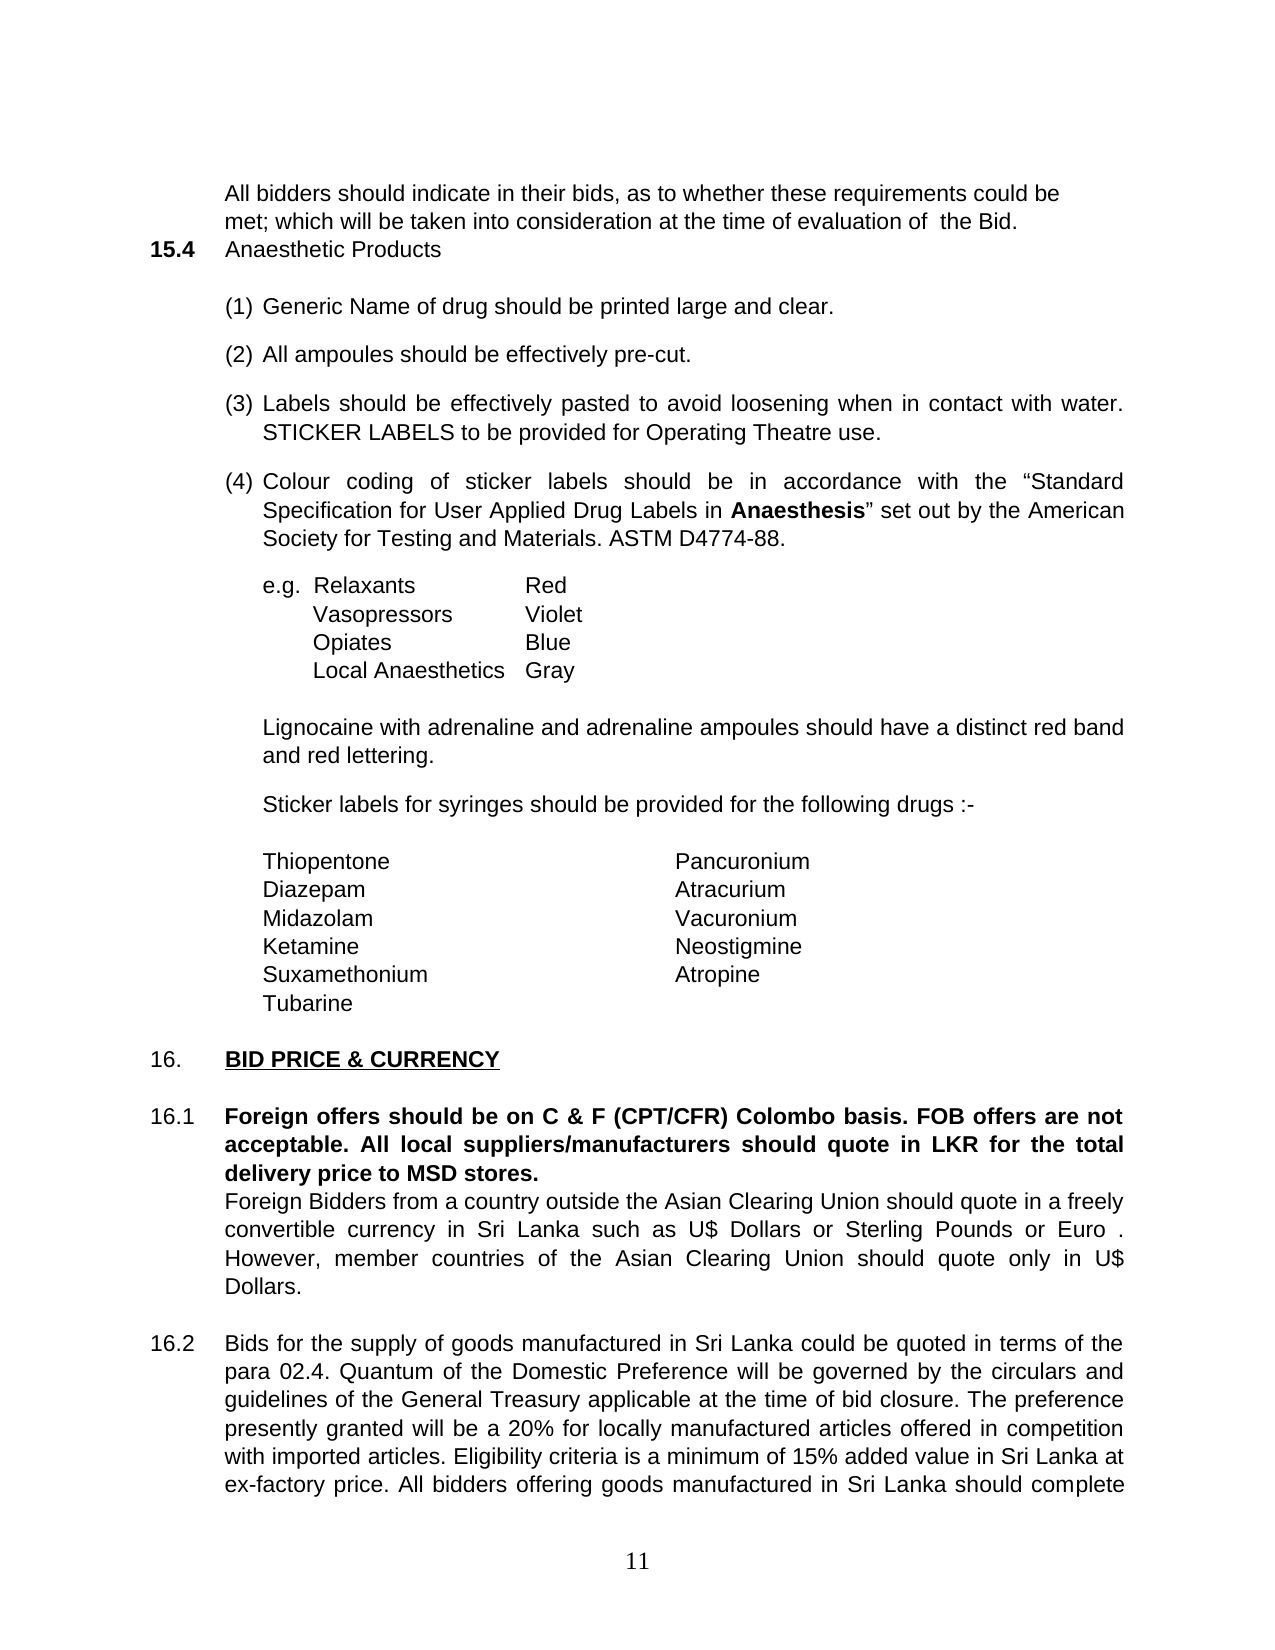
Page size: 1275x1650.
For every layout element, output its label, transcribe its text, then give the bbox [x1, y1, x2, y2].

list Vasopressors Violet [262, 600, 1125, 628]
list Anaesthetic Products [150, 235, 1125, 263]
list Ketamine Neostigmine [262, 932, 1125, 960]
list Labels should be effectively pasted to avoid loosening when in contact with water. STICKER LABELS to be provided for Operating Theatre use. [225, 389, 1125, 446]
text All bidders should indicate in their bids, as to whether these requirements could be [224, 178, 1125, 207]
list e.g. Relaxants Red [262, 571, 1125, 600]
list Generic Name of drug should be printed large and clear. [225, 292, 1125, 320]
list Tubarine [262, 988, 1125, 1017]
list Thiopentone Pancuronium [262, 847, 1125, 875]
text Foreign Bidders from a country outside the Asian Clearing Union should quote in a freely convertible currency in Sri Lanka such as U$ Dollars or Sterling Pounds or Euro . However, member countries of the Asian Clearing Union should quote only in U$ Dollars. [150, 1187, 1125, 1300]
list All ampoules should be effectively pre-cut. [225, 340, 1125, 369]
list Midazolam Vacuronium [262, 903, 1125, 932]
list Diazepam Atracurium [262, 875, 1125, 903]
list Local Anaesthetics Gray [262, 656, 1125, 685]
text met; which will be taken into consideration at the time of evaluation of the Bid. [224, 207, 1125, 235]
list Colour coding of sticker labels should be in accordance with the “Standard Specification for User Applied Drug Labels in Anaesthesis” set out by the American Society for Testing and Materials. ASTM D4774-88. [225, 467, 1125, 552]
list Opiates Blue [262, 628, 1125, 656]
list Lignocaine with adrenaline and adrenaline ampoules should have a distinct red band and red lettering. [262, 713, 1125, 770]
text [150, 1328, 1125, 1498]
text 16.1 Foreign offers should be on C & F (CPT/CFR) Colombo basis. FOB offers are not acceptable. All local suppliers/manufacturers should quote in LKR for the total delivery price to MSD stores. [150, 1102, 1125, 1187]
list Suxamethonium Atropine [262, 960, 1125, 988]
text 16. BID PRICE & CURRENCY [150, 1045, 1125, 1073]
list Sticker labels for syringes should be provided for the following drugs :- [262, 790, 1125, 818]
